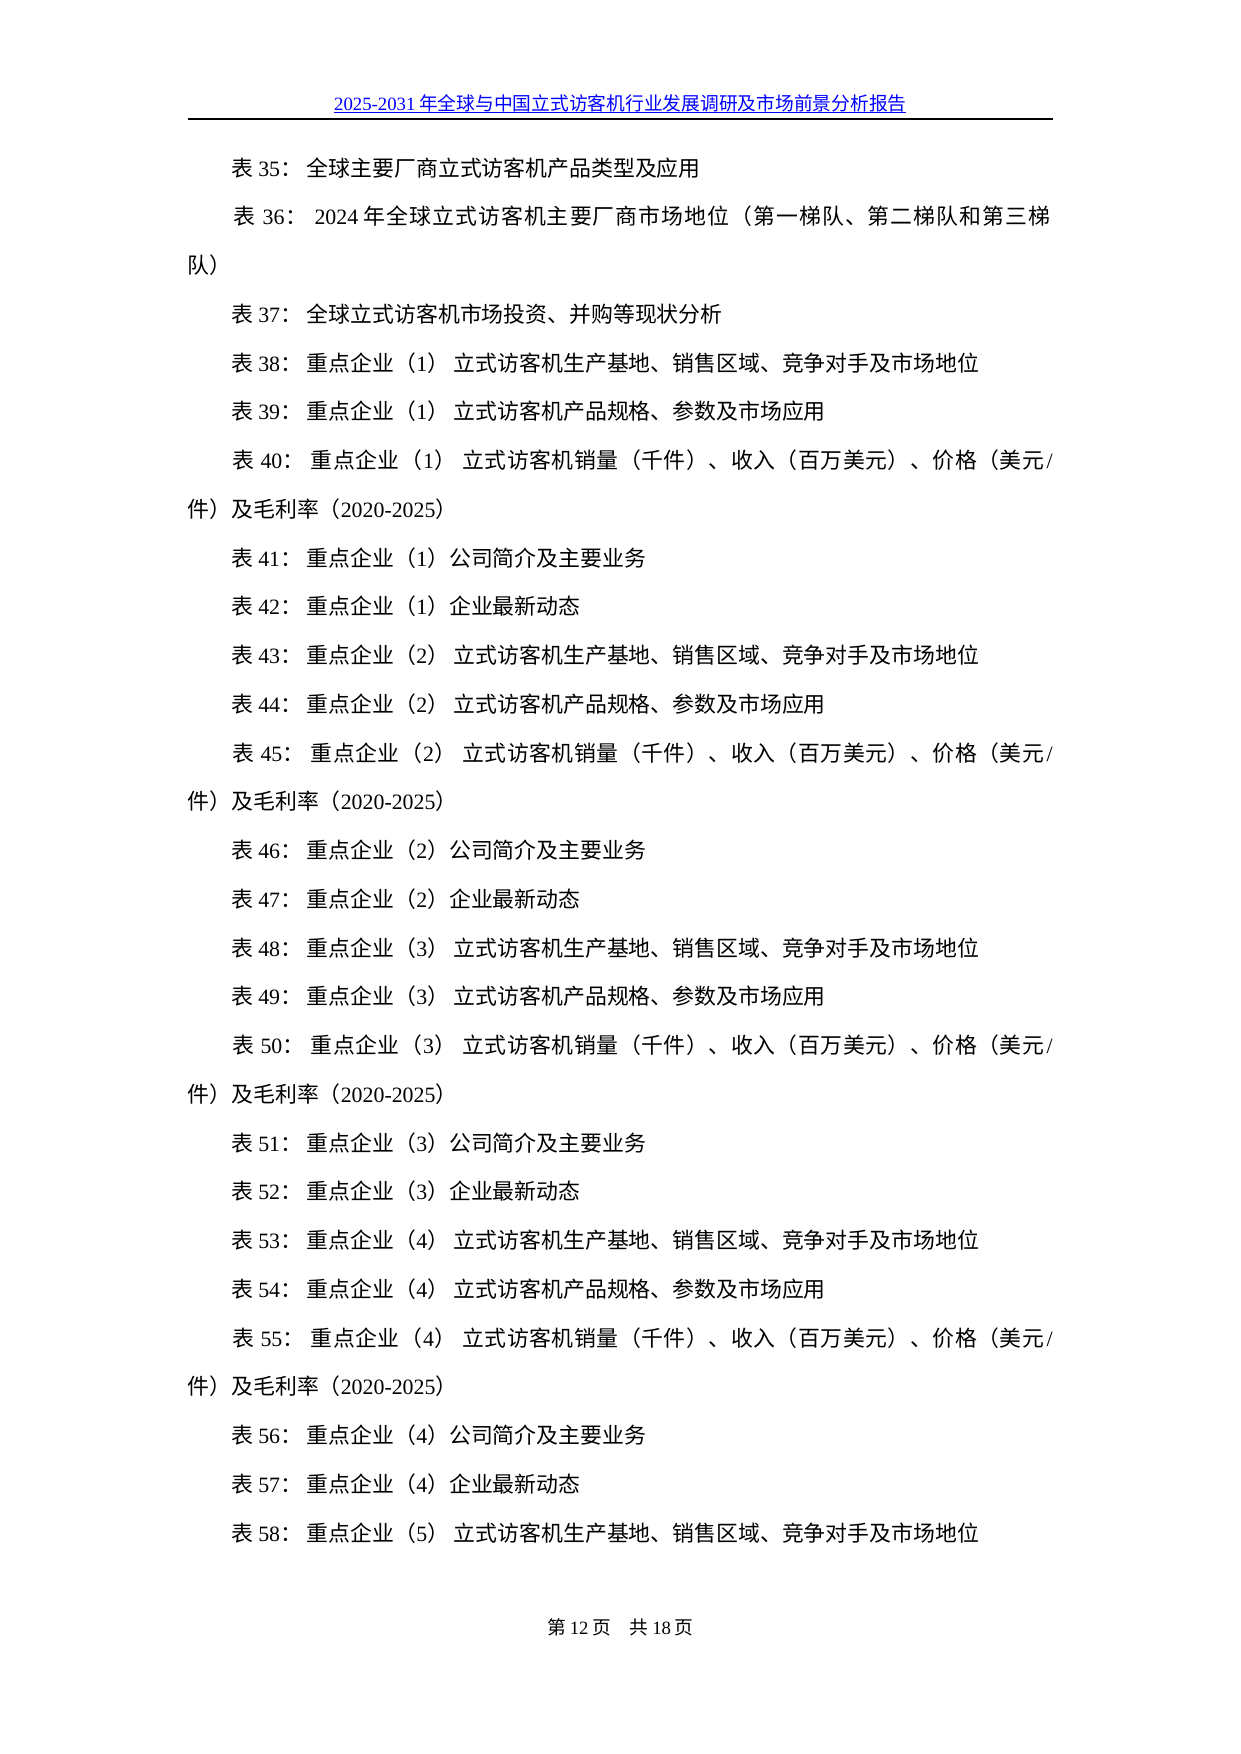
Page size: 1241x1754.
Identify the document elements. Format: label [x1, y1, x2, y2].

text [187, 150, 1053, 1548]
